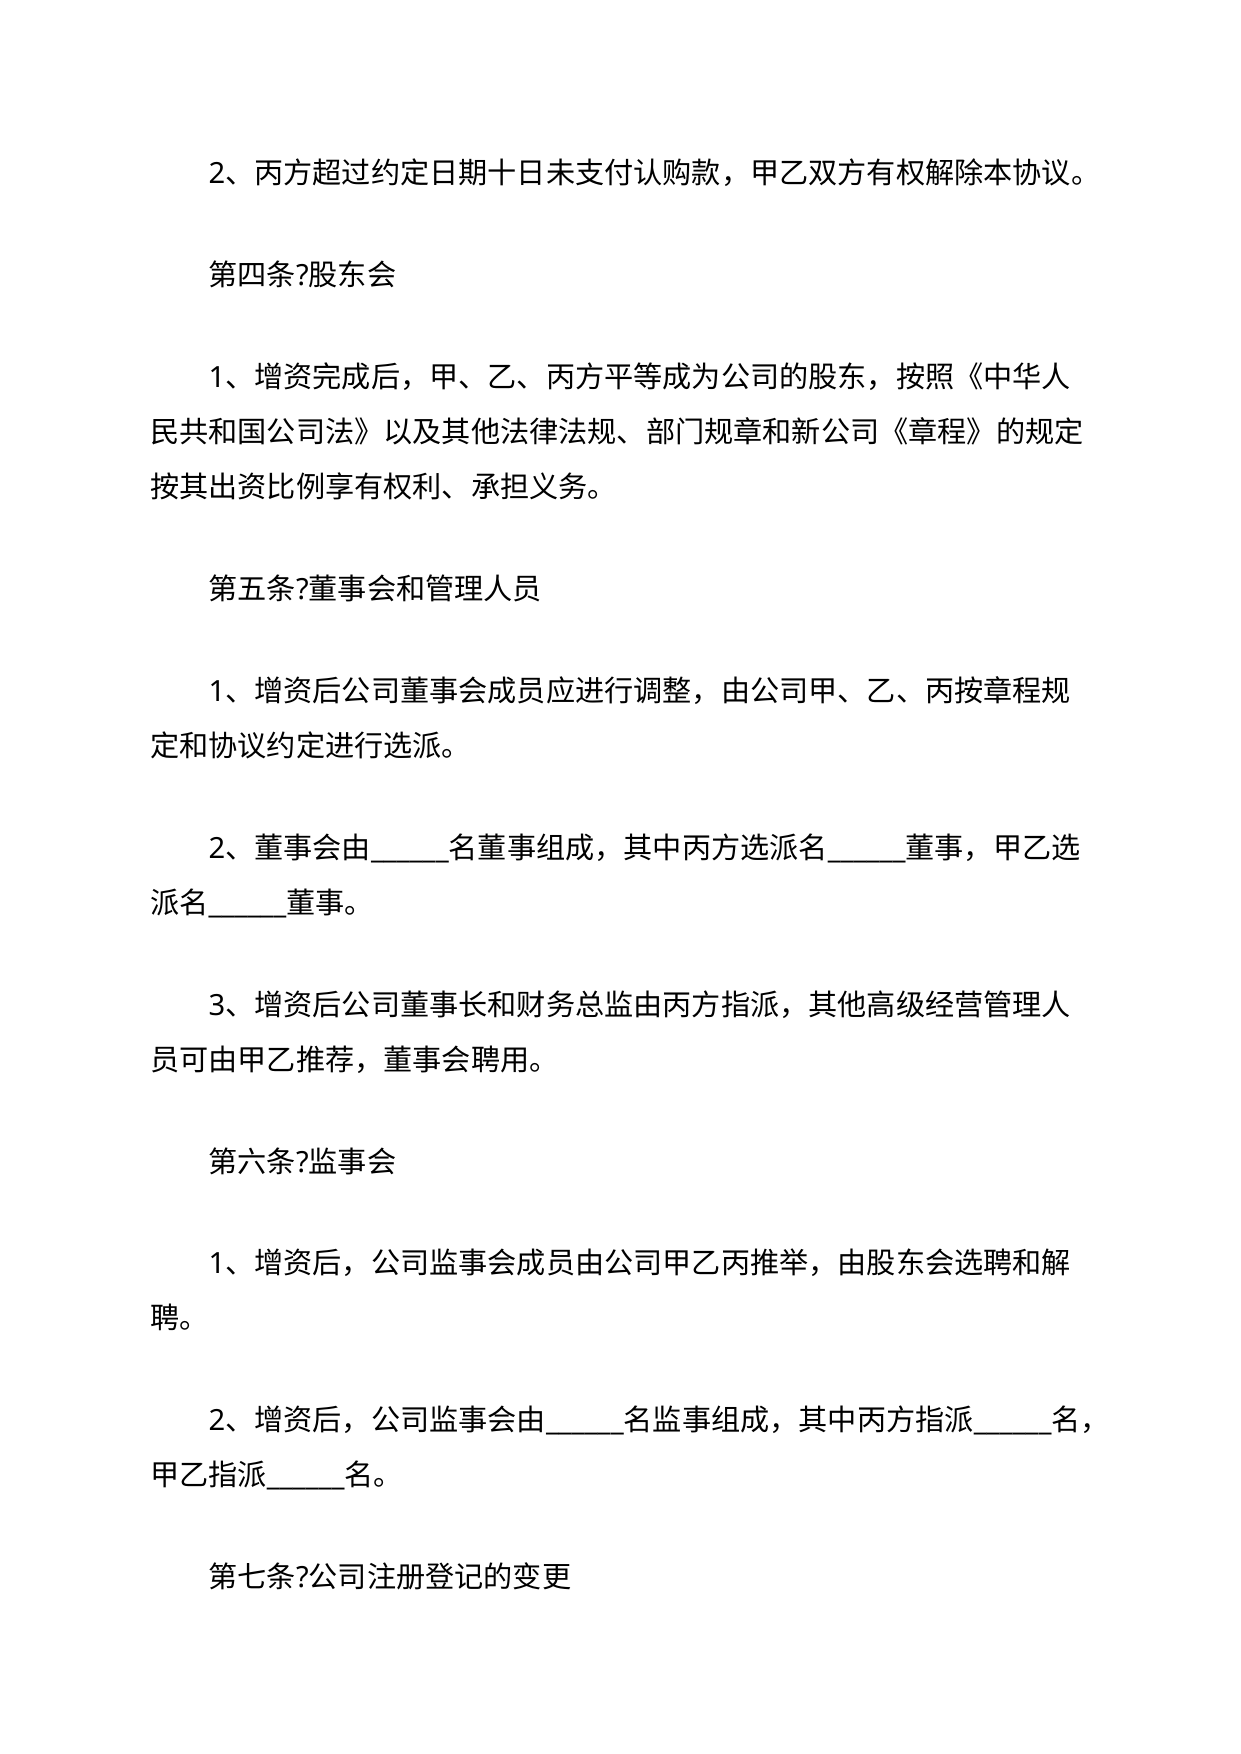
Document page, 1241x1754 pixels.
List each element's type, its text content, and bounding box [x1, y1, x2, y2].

text 2、增资后，公司监事会由______名监事组成，其中丙方指派______名，甲乙指派______名。 [150, 1397, 1090, 1494]
text 第五条?董事会和管理人员 [150, 566, 1090, 608]
text 第四条?股东会 [150, 252, 1090, 294]
text 第六条?监事会 [150, 1138, 1090, 1181]
text 第七条?公司注册登记的变更 [150, 1554, 1090, 1596]
text 2、董事会由______名董事组成，其中丙方选派名______董事，甲乙选派名______董事。 [150, 824, 1090, 922]
text 1、增资后公司董事会成员应进行调整，由公司甲、乙、丙按章程规定和协议约定进行选派。 [150, 668, 1090, 765]
text 2、丙方超过约定日期十日未支付认购款，甲乙双方有权解除本协议。 [150, 150, 1090, 192]
text 3、增资后公司董事长和财务总监由丙方指派，其他高级经营管理人员可由甲乙推荐，董事会聘用。 [150, 981, 1090, 1079]
text 1、增资完成后，甲、乙、丙方平等成为公司的股东，按照《中华人民共和国公司法》以及其他法律法规、部门规章和新公司《章程》的规定按其出资比例享有权利、承担义务。 [150, 354, 1090, 506]
text 1、增资后，公司监事会成员由公司甲乙丙推举，由股东会选聘和解聘。 [150, 1240, 1090, 1337]
